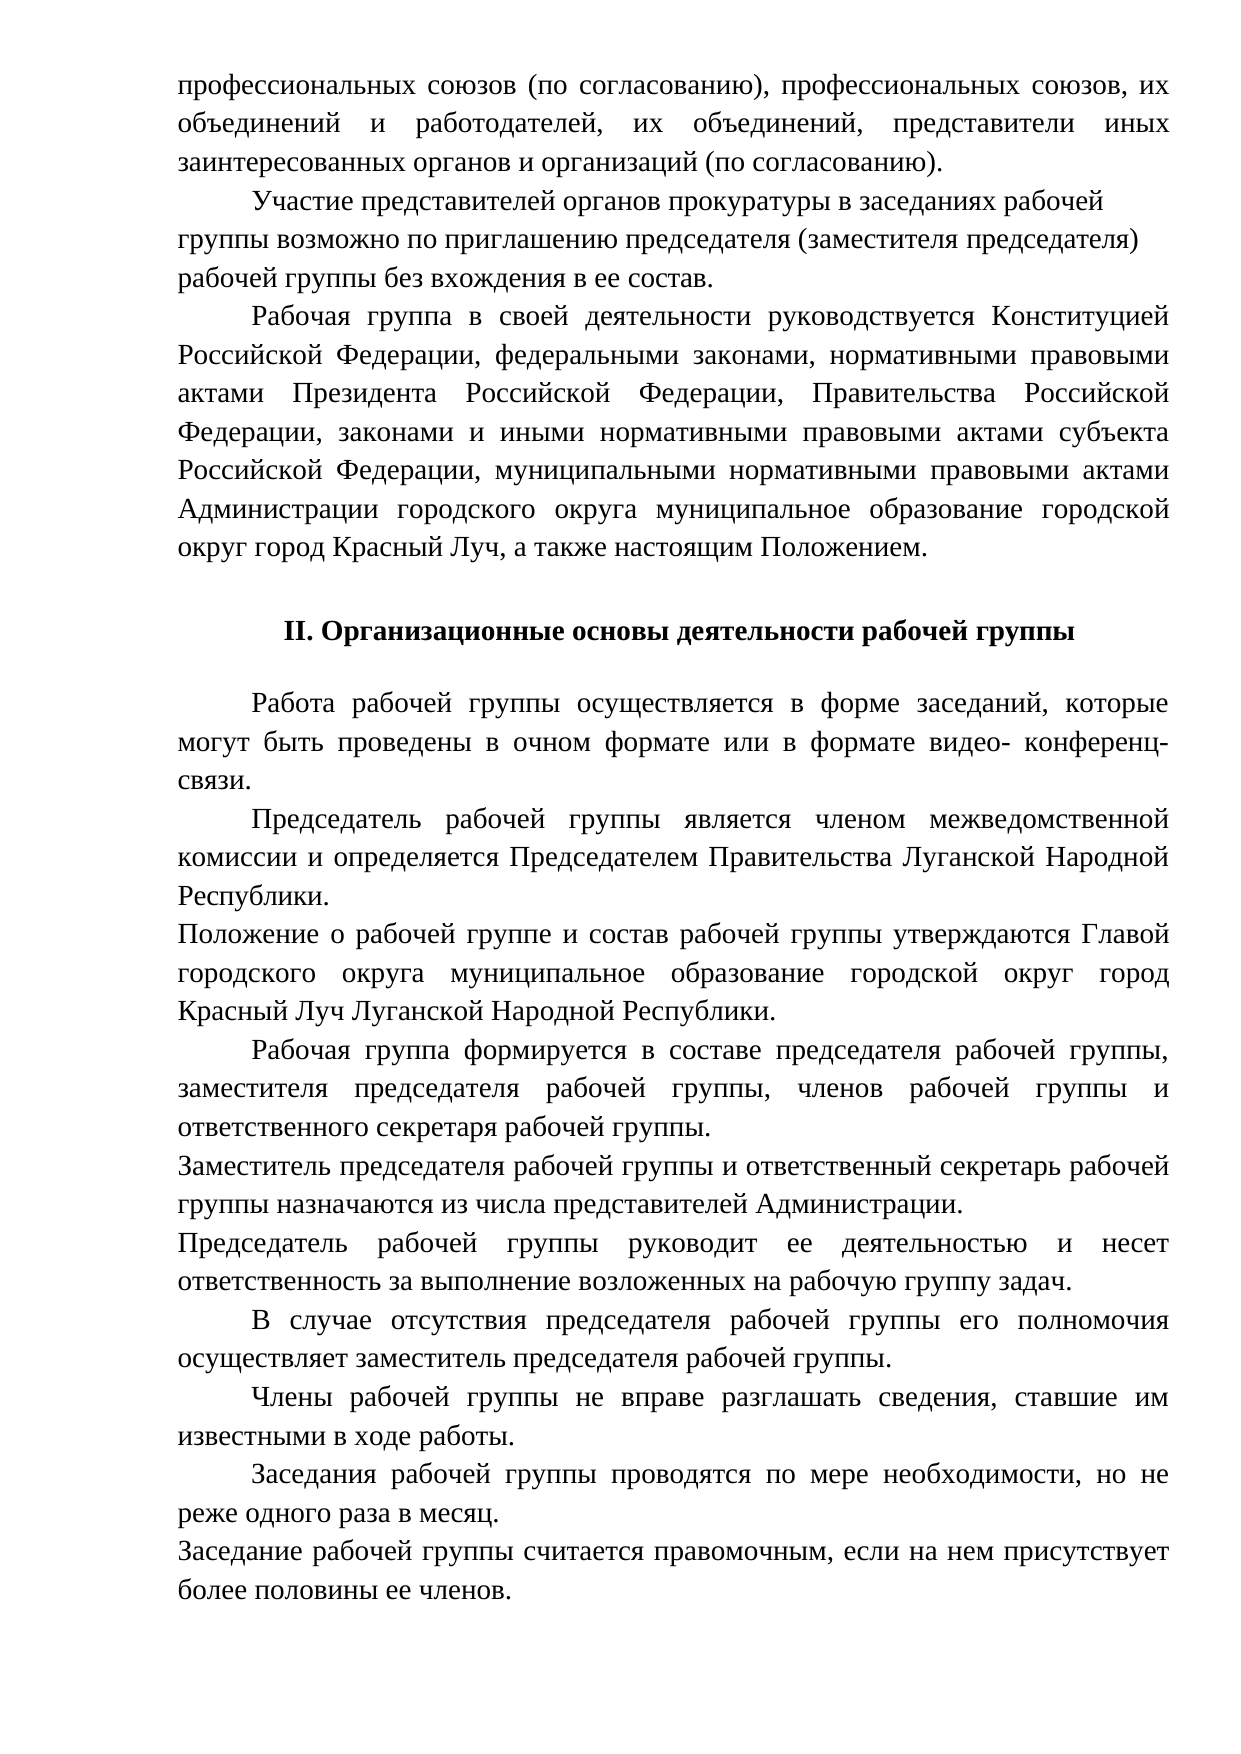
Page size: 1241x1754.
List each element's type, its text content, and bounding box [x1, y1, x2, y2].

list Председатель рабочей группы является членом межведомственной комиссии и определяется Председателем Правительства Луганской Народной Республики. [177, 801, 1170, 911]
text Члены рабочей группы не вправе разглашать сведения, ставшие им известными в ходе работы. [177, 1379, 1170, 1451]
text Заместитель председателя рабочей группы и ответственный секретарь рабочей группы назначаются из числа представителей Администрации. [177, 1148, 1170, 1220]
text Положение о рабочей группе и состав рабочей группы утверждаются Главой городского округа муниципальное образование городской округ город Красный Луч Луганской Народной Республики. [177, 916, 1171, 1027]
list Рабочая группа в своей деятельности руководствуется Конституцией Российской Федерации, федеральными законами, нормативными правовыми актами Президента Российской Федерации, Правительства Российской Федерации, законами и иными нормативными правовыми актами субъекта Российской Федерации, муниципальными нормативными правовыми актами Администрации городского округа муниципальное образование городской округ город Красный Луч, а также настоящим Положением. [177, 298, 1170, 563]
list Работа рабочей группы осуществляется в форме заседаний, которые могут быть проведены в очном формате или в формате видео- конференц- связи. [177, 685, 1169, 796]
text Председатель рабочей группы руководит ее деятельностью и несет ответственность за выполнение возложенных на рабочую группу задач. [177, 1225, 1170, 1297]
text Заседание рабочей группы считается правомочным, если на нем присутствует более половины ее членов. [177, 1533, 1170, 1605]
text II. Организационные основы деятельности рабочей группы [177, 613, 1181, 647]
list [177, 67, 1171, 178]
list Заседания рабочей группы проводятся по мере необходимости, но не реже одного раза в месяц. [177, 1456, 1170, 1528]
text Участие представителей органов прокуратуры в заседаниях рабочей группы возможно по приглашению председателя (заместителя председателя) рабочей группы без вхождения в ее состав. [177, 183, 1170, 293]
text В случае отсутствия председателя рабочей группы его полномочия осуществляет заместитель председателя рабочей группы. [177, 1302, 1170, 1374]
text Рабочая группа формируется в составе председателя рабочей группы, заместителя председателя рабочей группы, членов рабочей группы и ответственного секретаря рабочей группы. [177, 1032, 1170, 1143]
